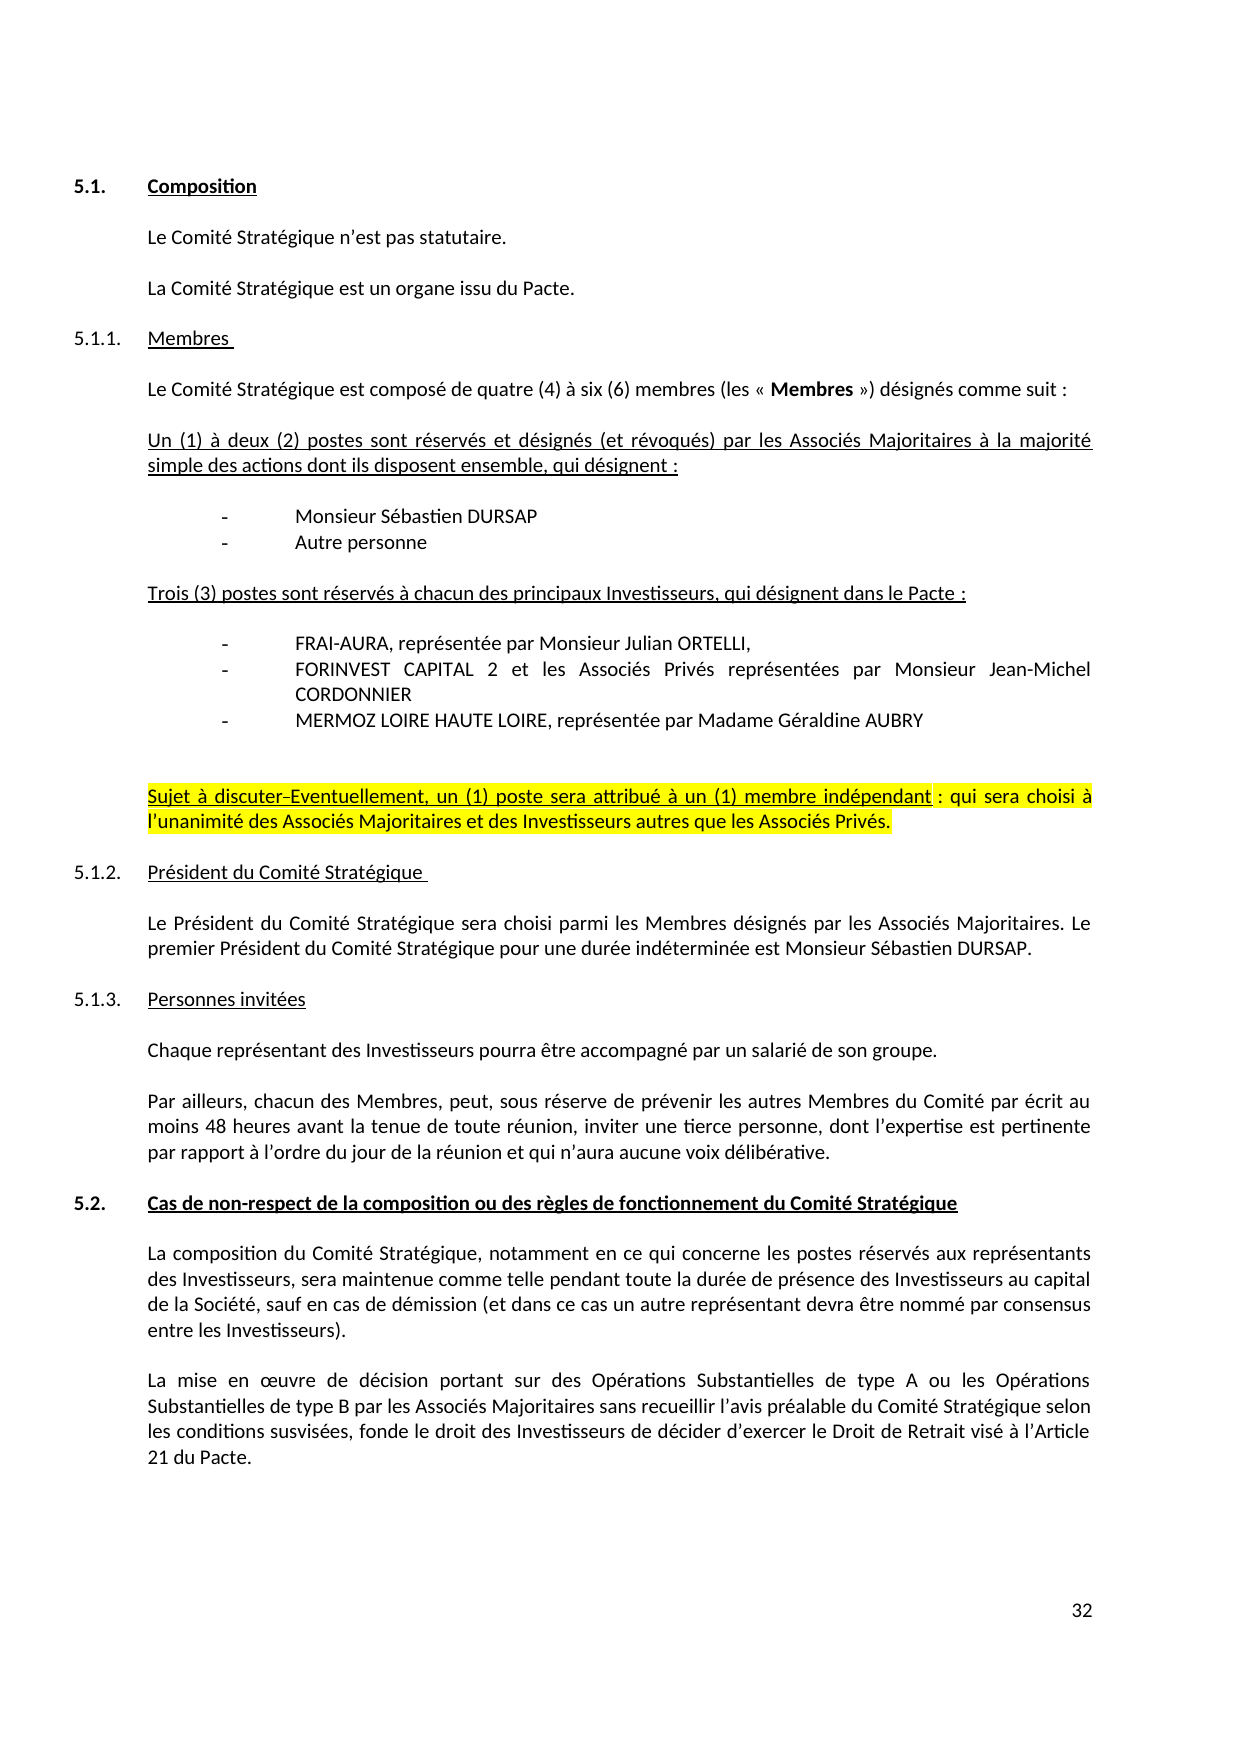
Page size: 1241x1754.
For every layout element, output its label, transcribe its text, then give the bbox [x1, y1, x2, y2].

text 5.1. Composition [74, 173, 1092, 198]
text Sujet à discuter Eventuellement, un (1) poste sera attribué à un (1) membre indépendant : qui sera choisi à l’unanimité des Associés Majoritaires et des Investisseurs autres que les Associés Privés. [147, 806, 1092, 834]
list FORINVEST CAPITAL 2 et les Associés Privés représentées par Monsieur Jean-Michel CORDONNIER [221, 656, 1092, 707]
text 5.1.1. Membres [74, 326, 1092, 351]
text Trois (3) postes sont réservés à chacun des principaux Investisseurs, qui désignent dans le Pacte : [147, 580, 1092, 605]
text Un (1) à deux (2) postes sont réservés et désignés (et révoqués) par les Associés Majoritaires à la majorité simple des actions dont ils disposent ensemble, qui désignent : [147, 450, 1092, 478]
text Par ailleurs, chacun des Membres, peut, sous réserve de prévenir les autres Membres du Comité par écrit au moins 48 heures avant la tenue de toute réunion, inviter une tierce personne, dont l’expertise est pertinente par rapport à l’ordre du jour de la réunion et qui n’aura aucune voix délibérative. [147, 1088, 1092, 1164]
list FRAI-AURA, représentée par Monsieur Julian ORTELLI, [221, 631, 1092, 656]
list Monsieur Sébastien DURSAP [221, 503, 1092, 529]
text Chaque représentant des Investisseurs pourra être accompagné par un salarié de son groupe. [147, 1037, 1092, 1063]
text 5.1.3. Personnes invitées [74, 986, 1092, 1012]
text La Comité Stratégique est un organe issu du Pacte. [147, 275, 1092, 300]
text 5.2. Cas de non-respect de la composition ou des règles de fonctionnement du Comité Stratégique [74, 1190, 1092, 1215]
text Le Comité Stratégique est composé de quatre (4) à six (6) membres (les « Membres ») désignés comme suit : [147, 376, 1092, 402]
list Autre personne [221, 529, 1092, 554]
text Un (1) à deux (2) postes sont réservés et désignés (et révoqués) par les Associés Majoritaires à la majorité simple des actions dont ils disposent ensemble, qui désignent : [147, 427, 1092, 449]
text 5.1.2. Président du Comité Stratégique [74, 859, 1092, 885]
text La mise en œuvre de décision portant sur des Opérations Substantielles de type A ou les Opérations Substantielles de type B par les Associés Majoritaires sans recueillir l’avis préalable du Comité Stratégique selon les conditions susvisées, fonde le droit des Investisseurs de décider d’exercer le Droit de Retrait visé à l’Article 21 du Pacte. [147, 1368, 1092, 1469]
text Le Président du Comité Stratégique sera choisi parmi les Membres désignés par les Associés Majoritaires. Le premier Président du Comité Stratégique pour une durée indéterminée est Monsieur Sébastien DURSAP. [147, 910, 1092, 961]
list MERMOZ LOIRE HAUTE LOIRE, représentée par Madame Géraldine AUBRY [221, 707, 1092, 732]
text La composition du Comité Stratégique, notamment en ce qui concerne les postes réservés aux représentants des Investisseurs, sera maintenue comme telle pendant toute la durée de présence des Investisseurs au capital de la Société, sauf en cas de démission (et dans ce cas un autre représentant devra être nommé par consensus entre les Investisseurs). [147, 1241, 1092, 1342]
text Le Comité Stratégique n’est pas statutaire. [147, 224, 1092, 249]
